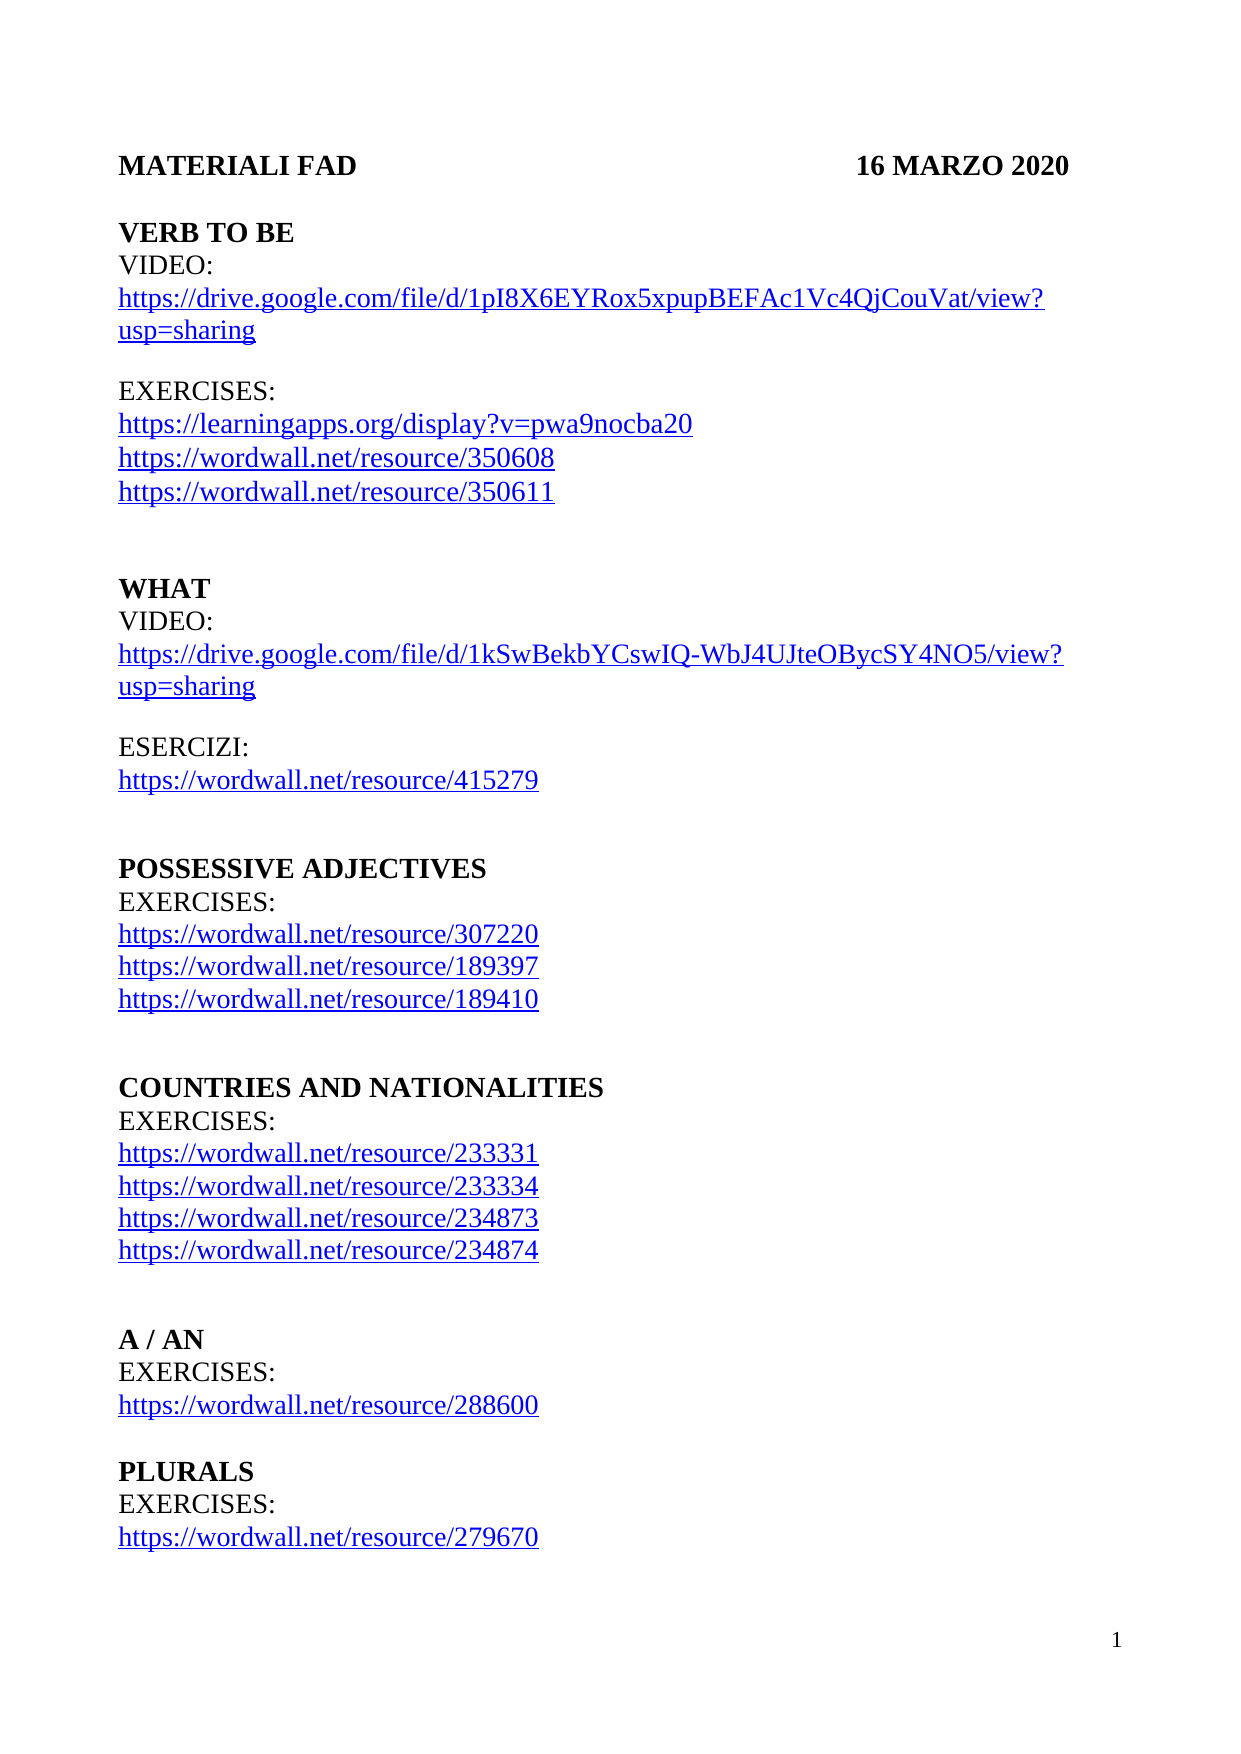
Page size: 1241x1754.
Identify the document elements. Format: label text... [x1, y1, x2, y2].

text ESERCIZI: [118, 730, 1122, 763]
text EXERCISES: [118, 1355, 1122, 1388]
text https://wordwall.net/resource/307220 [118, 917, 1122, 949]
text VERB TO BE [118, 215, 1122, 248]
text https://wordwall.net/resource/350608 [118, 440, 1122, 474]
text EXERCISES: [118, 1104, 1122, 1136]
text https://wordwall.net/resource/233331 [118, 1136, 1122, 1169]
text https://wordwall.net/resource/350611 [118, 474, 1122, 507]
text https://wordwall.net/resource/189397 [118, 949, 1122, 982]
text WHAT [118, 571, 1122, 604]
text https://wordwall.net/resource/189410 [118, 982, 1122, 1014]
text https://drive.google.com/file/d/1pI8X6EYRox5xpupBEFAc1Vc4QjCouVat/view?usp=sharing [118, 281, 1122, 345]
text EXERCISES: [118, 885, 1122, 917]
text COUNTRIES AND NATIONALITIES [118, 1070, 1122, 1104]
text https://wordwall.net/resource/279670 [118, 1520, 1122, 1552]
text https://wordwall.net/resource/415279 [118, 763, 1122, 795]
text POSSESSIVE ADJECTIVES [118, 851, 1122, 885]
text https://wordwall.net/resource/233334 [118, 1169, 1122, 1201]
text VIDEO: [118, 248, 1122, 281]
text EXERCISES: [118, 374, 1122, 407]
text https://wordwall.net/resource/288600 [118, 1388, 1122, 1420]
text MATERIALI FAD 16 MARZO 2020 [118, 148, 1122, 181]
text VIDEO: [118, 604, 1122, 637]
text https://drive.google.com/file/d/1kSwBekbYCswIQ-WbJ4UJteOBycSY4NO5/view?usp=sharing [118, 637, 1122, 702]
text https://wordwall.net/resource/234873 [118, 1201, 1122, 1233]
text A / AN [118, 1322, 1122, 1355]
text https://wordwall.net/resource/234874 [118, 1233, 1122, 1266]
text PLURALS [118, 1454, 1122, 1487]
text EXERCISES: [118, 1487, 1122, 1520]
text https://learningapps.org/display?v=pwa9nocba20 [118, 407, 1122, 440]
